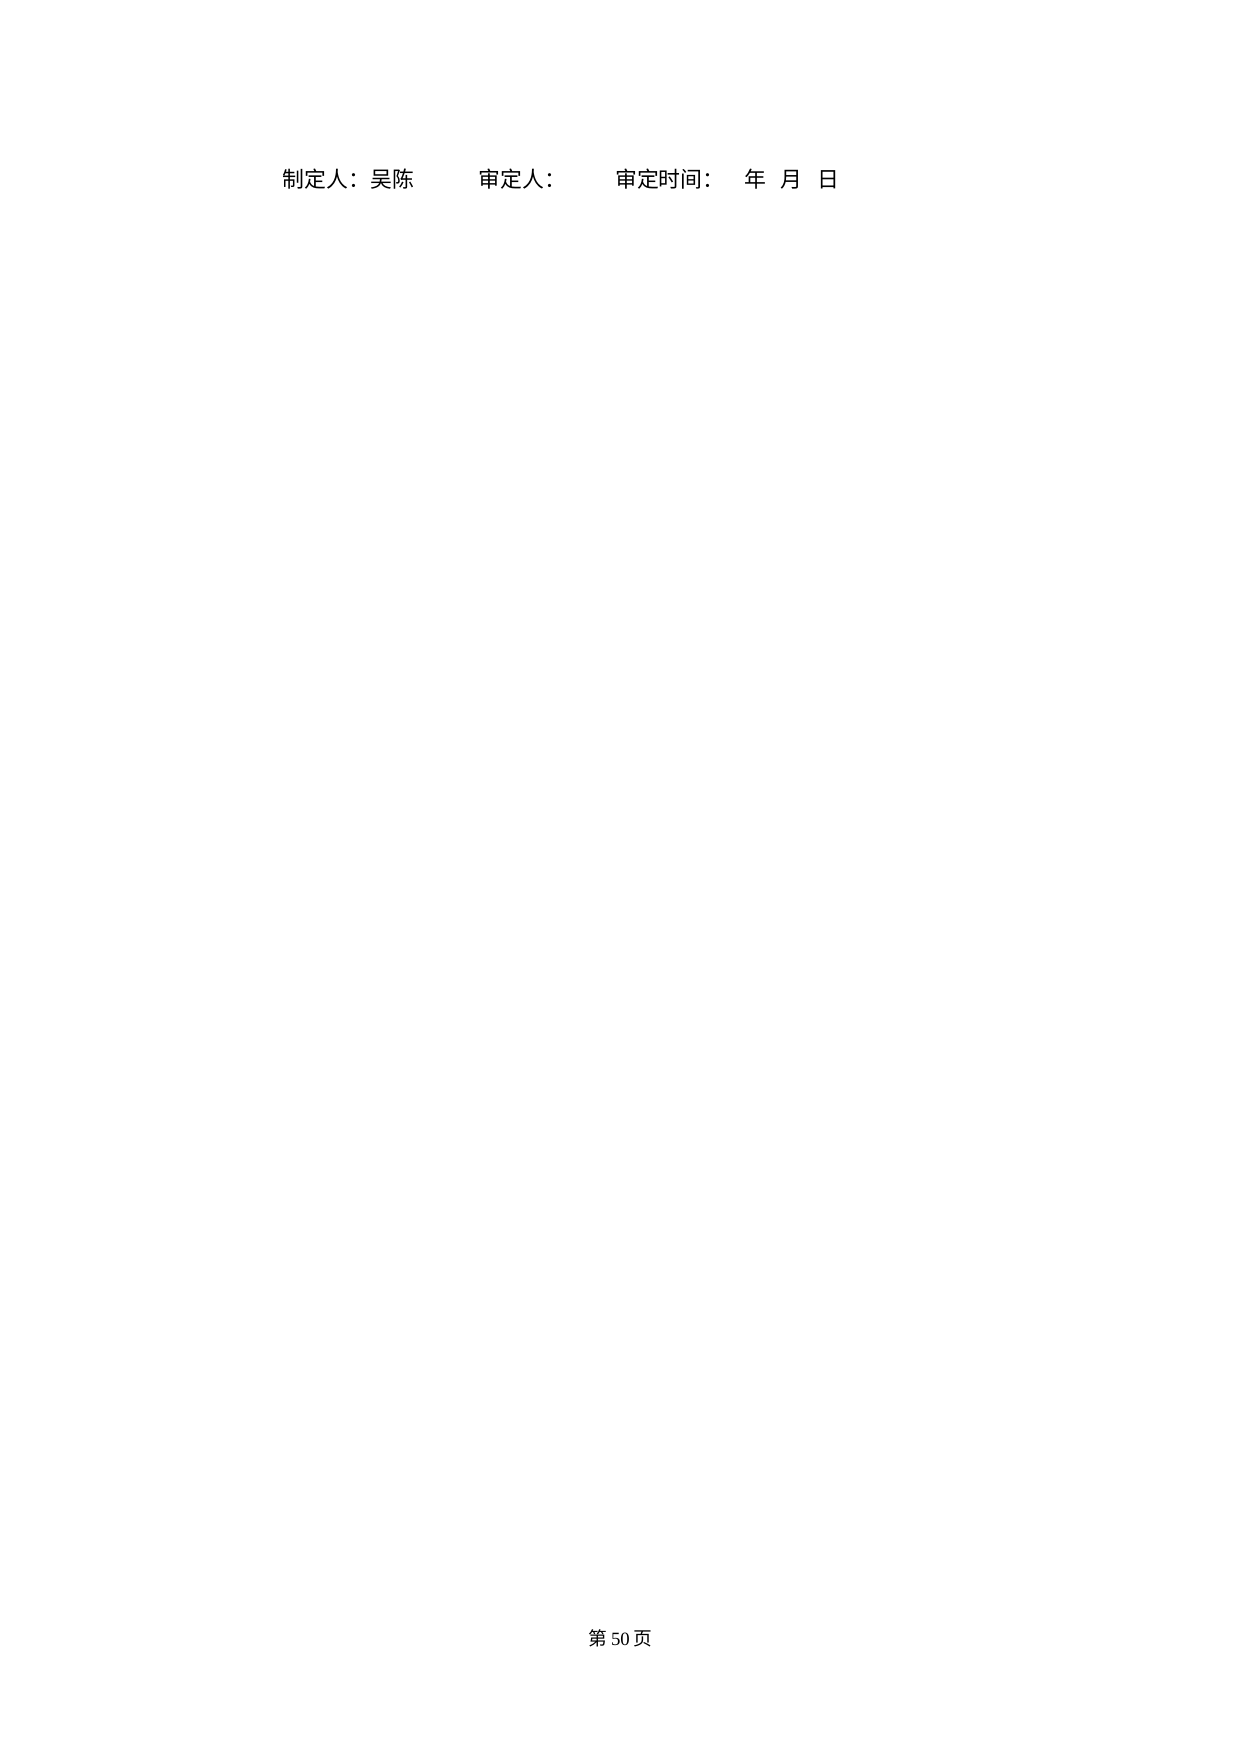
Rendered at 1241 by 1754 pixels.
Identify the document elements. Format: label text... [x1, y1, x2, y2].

text 制定人：吴陈 审定人： 审定时间： 年 月 日 [187, 162, 1053, 194]
